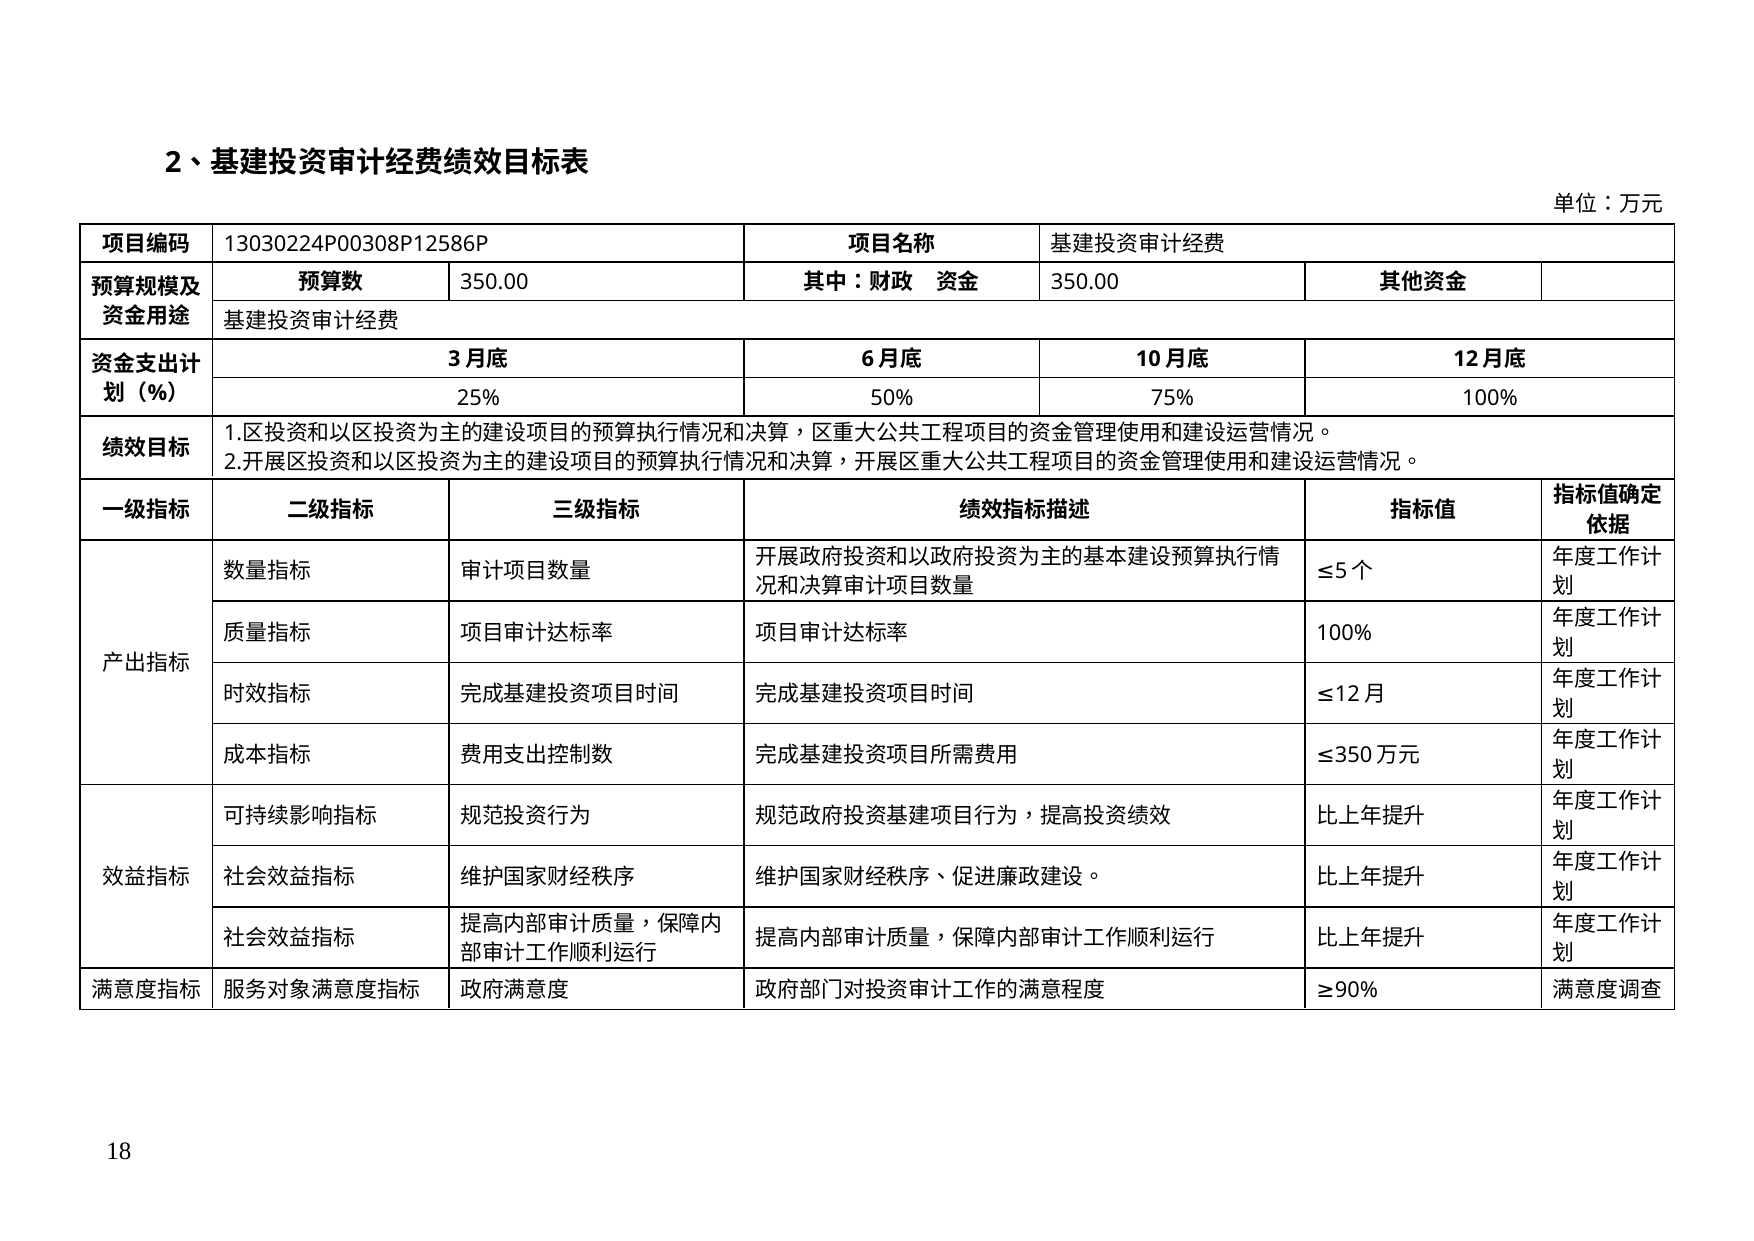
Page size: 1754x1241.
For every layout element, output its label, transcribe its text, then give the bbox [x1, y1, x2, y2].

table_cell ≤350万元 [1306, 724, 1541, 784]
table_cell 可持续影响指标 [213, 785, 448, 845]
table_cell 开展政府投资和以政府投资为主的基本建设预算执行情况和决算审计项目数量 [745, 541, 1304, 600]
table_cell 资金支出计划（%） [81, 340, 212, 415]
table_header 指标值 [1306, 480, 1541, 539]
table_cell 基建投资审计经费 [213, 301, 1674, 338]
table_cell 350.00 [1040, 263, 1304, 300]
table_cell 100% [1306, 378, 1674, 415]
table_cell 规范投资行为 [450, 785, 743, 845]
table_cell 6月底 [745, 340, 1039, 377]
table_cell 10月底 [1040, 340, 1304, 377]
table_header 绩效指标描述 [745, 480, 1304, 539]
table_cell 1.区投资和以区投资为主的建设项目的预算执行情况和决算，区重大公共工程项目的资金管理使用和建设运营情况。 2.开展区投资和以区投资为主的建设项目的预算执行情况和决算，开展区重大公共工程项目的资金管理使用和建设运营情况。 [213, 417, 1674, 476]
table_cell 规范政府投资基建项目行为，提高投资绩效 [745, 785, 1304, 845]
table_cell 社会效益指标 [213, 908, 448, 967]
table_cell 数量指标 [213, 541, 448, 600]
table_cell 产出指标 [81, 541, 212, 784]
table_header 指标值确定依据 [1542, 480, 1674, 539]
table_cell 年度工作计划 [1542, 785, 1674, 845]
table_cell 完成基建投资项目时间 [450, 663, 743, 722]
table_cell 提高内部审计质量，保障内部审计工作顺利运行 [745, 908, 1304, 967]
table_cell 预算数 [213, 263, 448, 300]
table_cell 比上年提升 [1306, 846, 1541, 906]
table_cell 费用支出控制数 [450, 724, 743, 784]
table_cell 350.00 [450, 263, 743, 300]
table_cell ≥90% [1306, 969, 1541, 1008]
table_cell 年度工作计划 [1542, 663, 1674, 722]
table_header 二级指标 [213, 480, 448, 539]
table_cell 审计项目数量 [450, 541, 743, 600]
table_cell 满意度调查 [1542, 969, 1674, 1008]
table_cell ≤12月 [1306, 663, 1541, 722]
table_cell 维护国家财经秩序、促进廉政建设。 [745, 846, 1304, 906]
table_cell 项目名称 [745, 225, 1039, 261]
table_cell 项目审计达标率 [745, 602, 1304, 661]
table_cell 提高内部审计质量，保障内部审计工作顺利运行 [450, 908, 743, 967]
table_cell 50% [745, 378, 1039, 415]
table_cell ≤5个 [1306, 541, 1541, 600]
table_cell 服务对象满意度指标 [213, 969, 448, 1008]
table_cell 年度工作计划 [1542, 846, 1674, 906]
table_cell 成本指标 [213, 724, 448, 784]
table_header 三级指标 [450, 480, 743, 539]
table_cell 政府部门对投资审计工作的满意程度 [745, 969, 1304, 1008]
table_cell 其他资金 [1306, 263, 1541, 300]
table_cell 质量指标 [213, 602, 448, 661]
text 2、基建投资审计经费绩效目标表 [106, 142, 1648, 181]
table_cell [1542, 263, 1674, 300]
table_cell 比上年提升 [1306, 785, 1541, 845]
table_cell 绩效目标 [81, 417, 212, 476]
table_cell 满意度指标 [81, 969, 212, 1008]
table_cell 时效指标 [213, 663, 448, 722]
table_cell 75% [1040, 378, 1304, 415]
table_cell 年度工作计划 [1542, 602, 1674, 661]
table_cell 完成基建投资项目所需费用 [745, 724, 1304, 784]
table_cell 项目编码 [81, 225, 212, 261]
table_cell 100% [1306, 602, 1541, 661]
table_cell 社会效益指标 [213, 846, 448, 906]
table_header 一级指标 [81, 480, 212, 539]
table_cell 预算规模及资金用途 [81, 263, 212, 338]
table_cell 12月底 [1306, 340, 1674, 377]
table_cell 3月底 [213, 340, 743, 377]
table_cell 完成基建投资项目时间 [745, 663, 1304, 722]
table_cell 基建投资审计经费 [1040, 225, 1674, 261]
table_cell 年度工作计划 [1542, 724, 1674, 784]
table_cell 年度工作计划 [1542, 541, 1674, 600]
table_cell 政府满意度 [450, 969, 743, 1008]
table_cell 维护国家财经秩序 [450, 846, 743, 906]
table_cell 项目审计达标率 [450, 602, 743, 661]
table_header 单位：万元 [81, 183, 1674, 223]
table_cell 13030224P00308P12586P [213, 225, 743, 261]
table_cell 25% [213, 378, 743, 415]
table_cell 效益指标 [81, 785, 212, 967]
table_cell 其中：财政 资金 [745, 263, 1039, 300]
table_cell 年度工作计划 [1542, 908, 1674, 967]
table_cell 比上年提升 [1306, 908, 1541, 967]
